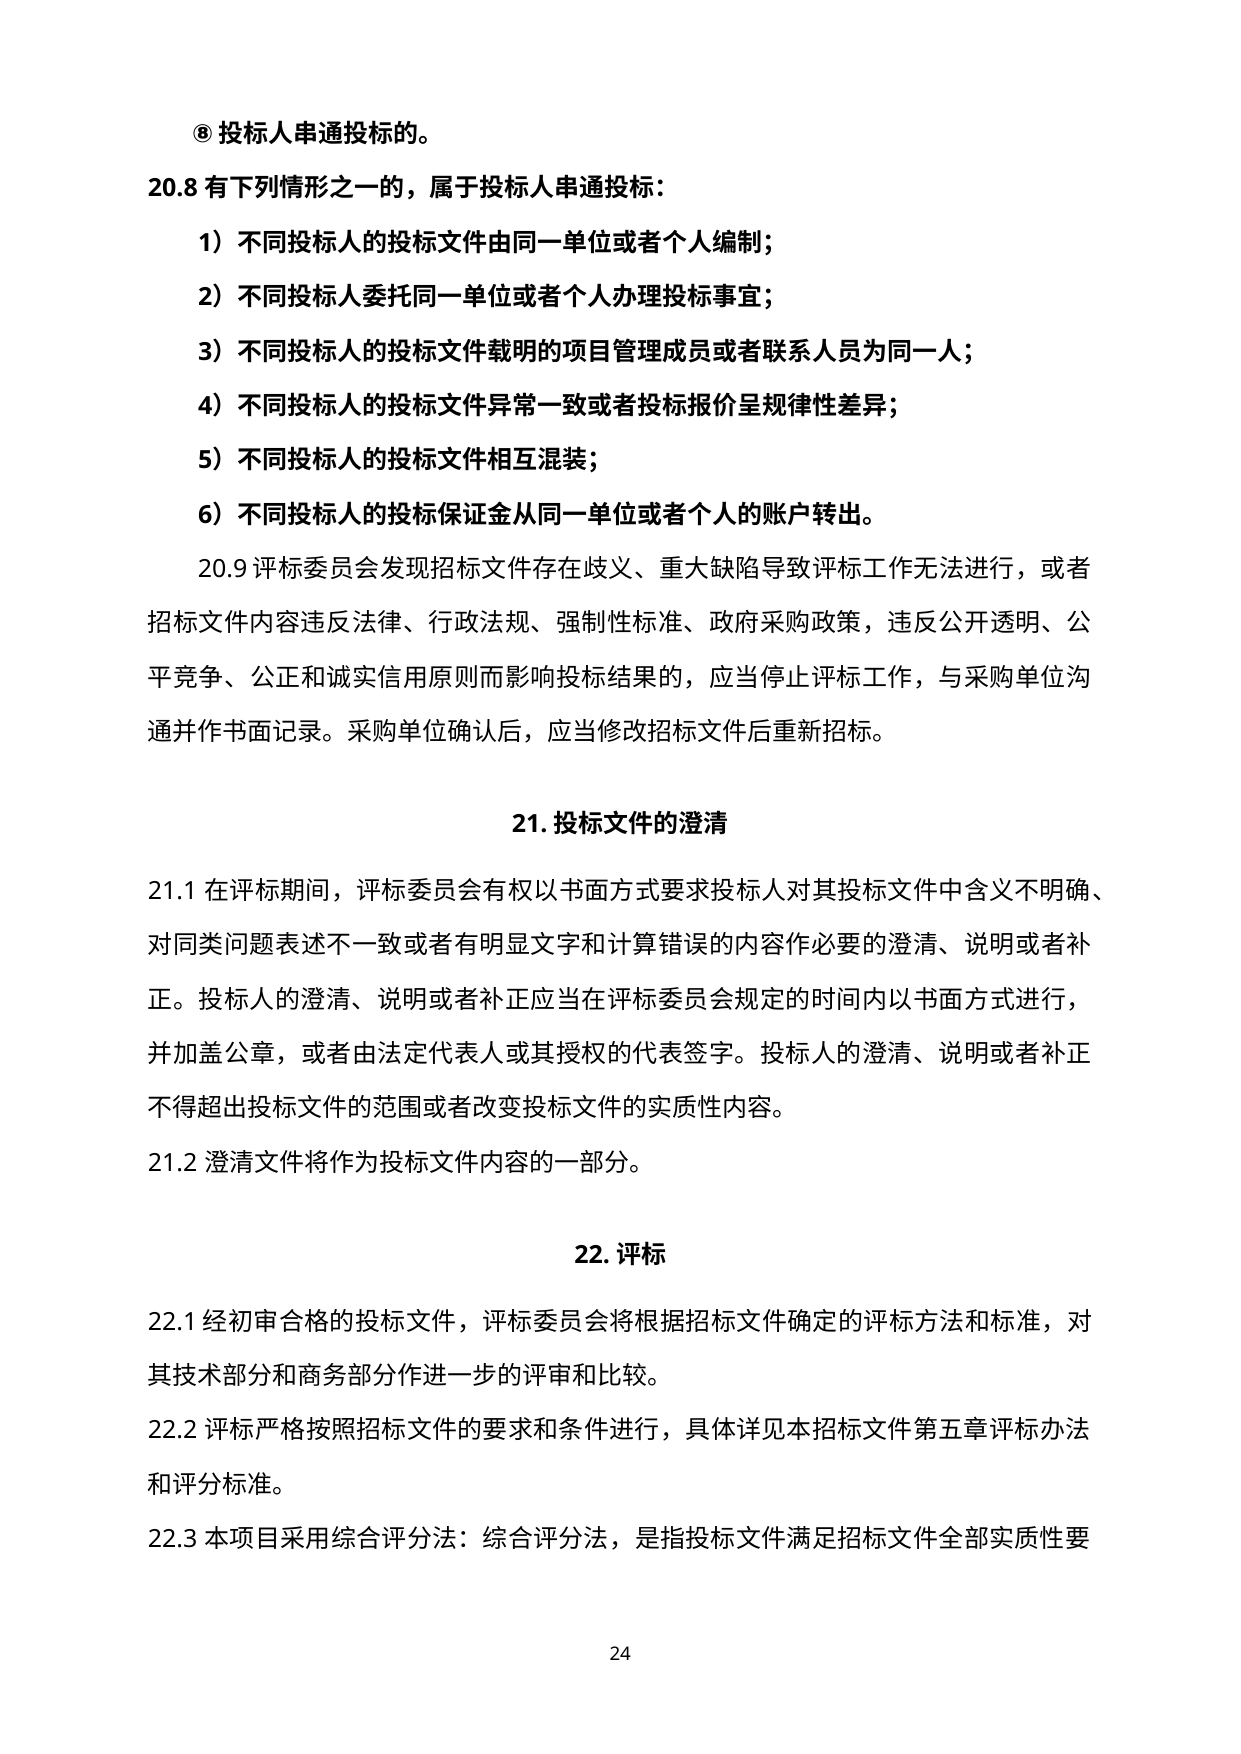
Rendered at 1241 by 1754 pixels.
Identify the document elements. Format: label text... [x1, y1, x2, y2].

text 6）不同投标人的投标保证金从同一单位或者个人的账户转出。 [148, 494, 1092, 530]
subtitle 21. 投标文件的澄清 [148, 803, 1092, 840]
text 22.2 评标严格按照招标文件的要求和条件进行，具体详见本招标文件第五章评标办法和评分标准。 [148, 1410, 1092, 1500]
text 2）不同投标人委托同一单位或者个人办理投标事宜； [148, 277, 1092, 313]
text 1）不同投标人的投标文件由同一单位或者个人编制； [148, 222, 1092, 258]
text 20.8 有下列情形之一的，属于投标人串通投标： [148, 168, 1092, 204]
text 5）不同投标人的投标文件相互混装； [148, 440, 1092, 476]
text 21.1 在评标期间，评标委员会有权以书面方式要求投标人对其投标文件中含义不明确、对同类问题表述不一致或者有明显文字和计算错误的内容作必要的澄清、说明或者补正。投标人的澄清、说明或者补正应当在评标委员会规定的时间内以书面方式进行，并加盖公章，或者由法定代表人或其授权的代表签字。投标人的澄清、说明或者补正不得超出投标文件的范围或者改变投标文件的实质性内容。 [148, 870, 1092, 1124]
subtitle 22. 评标 [148, 1234, 1092, 1270]
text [148, 1518, 1092, 1555]
text 20.9评标委员会发现招标文件存在歧义、重大缺陷导致评标工作无法进行，或者招标文件内容违反法律、行政法规、强制性标准、政府采购政策，违反公开透明、公平竞争、公正和诚实信用原则而影响投标结果的，应当停止评标工作，与采购单位沟通并作书面记录。采购单位确认后，应当修改招标文件后重新招标。 [148, 548, 1092, 748]
text 3）不同投标人的投标文件载明的项目管理成员或者联系人员为同一人； [148, 331, 1092, 367]
text 21.2 澄清文件将作为投标文件内容的一部分。 [148, 1142, 1092, 1178]
text ⑧投标人串通投标的。 [148, 113, 1092, 150]
text 22.1经初审合格的投标文件，评标委员会将根据招标文件确定的评标方法和标准，对其技术部分和商务部分作进一步的评审和比较。 [148, 1301, 1092, 1392]
text 4）不同投标人的投标文件异常一致或者投标报价呈规律性差异； [148, 385, 1092, 422]
